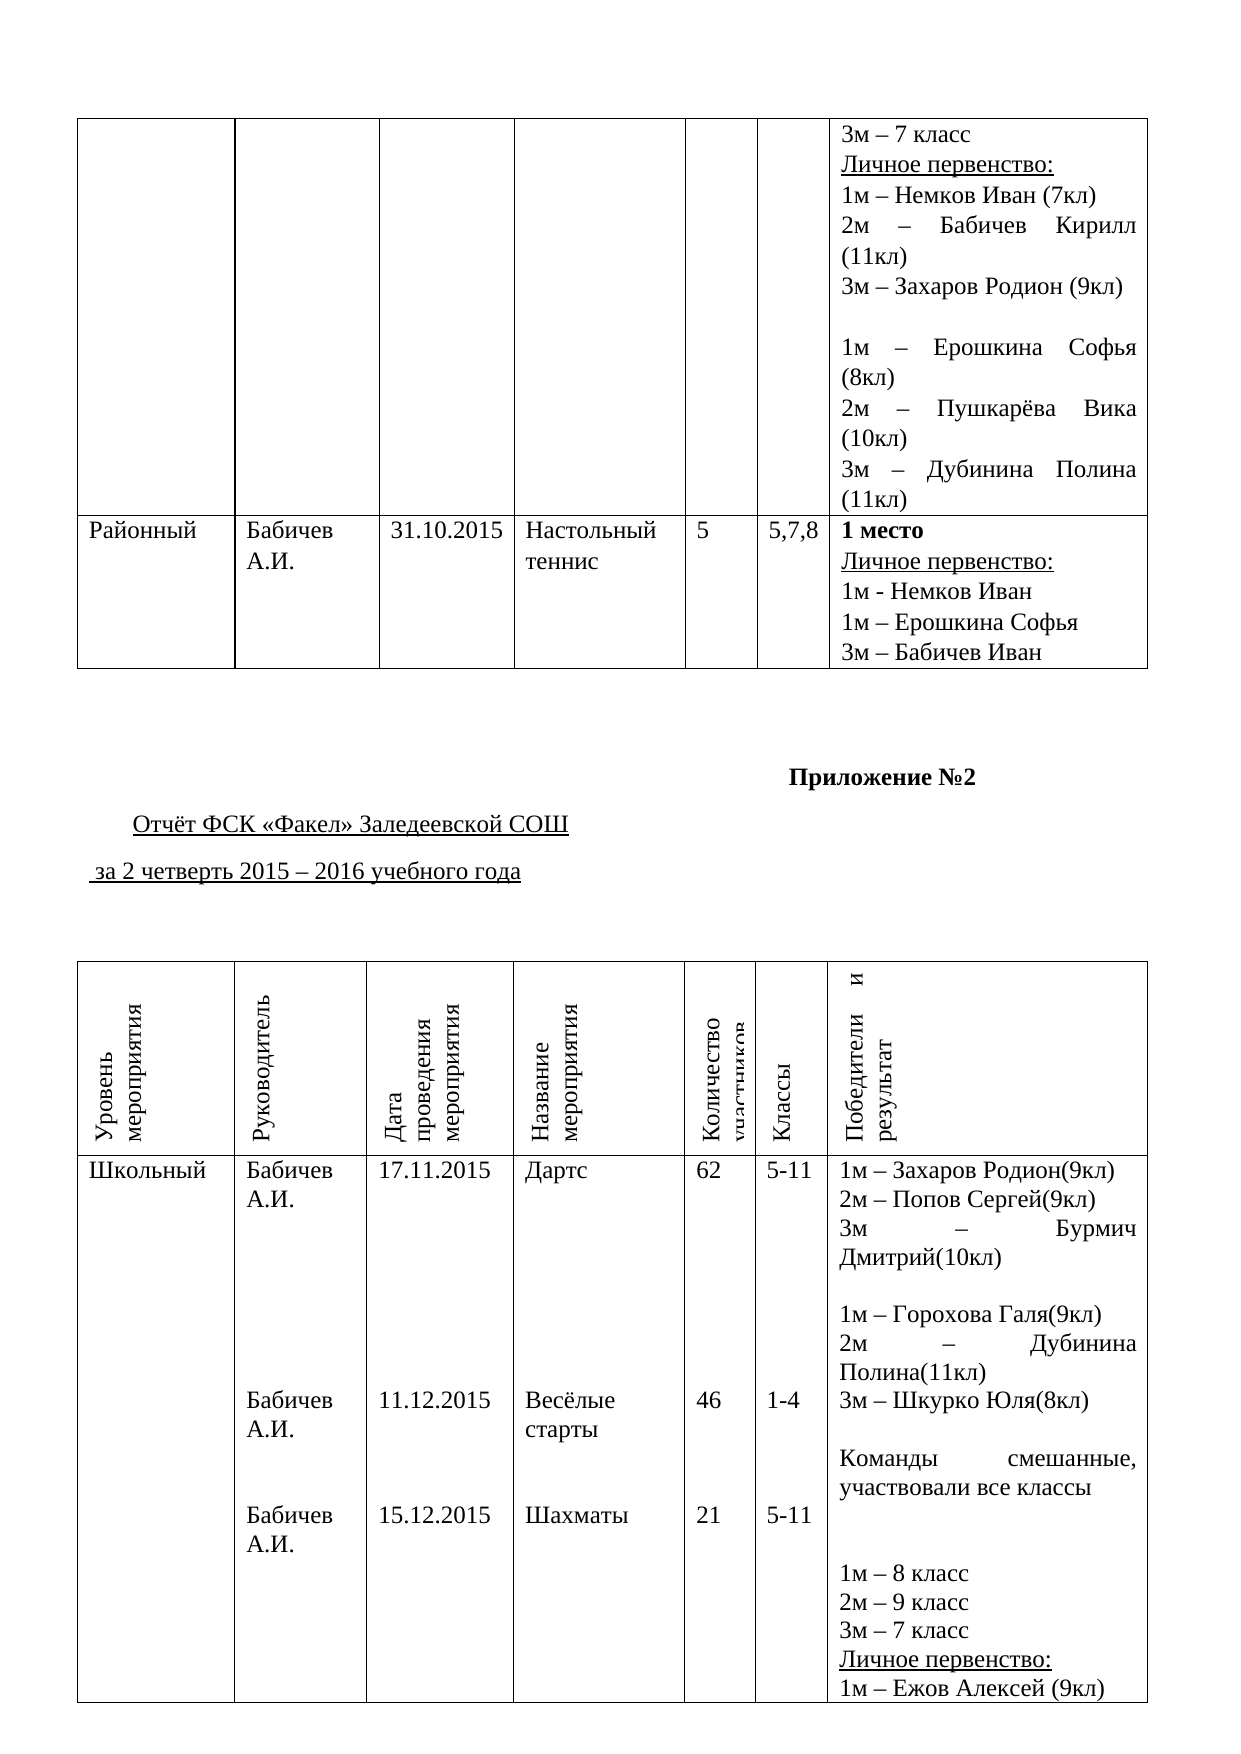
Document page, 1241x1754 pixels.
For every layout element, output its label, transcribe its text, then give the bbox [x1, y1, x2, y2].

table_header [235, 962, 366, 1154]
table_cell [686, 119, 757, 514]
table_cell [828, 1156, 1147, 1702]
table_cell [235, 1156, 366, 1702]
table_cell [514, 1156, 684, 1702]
text за 2 четверть 2015 – 2016 учебного года [89, 856, 1137, 885]
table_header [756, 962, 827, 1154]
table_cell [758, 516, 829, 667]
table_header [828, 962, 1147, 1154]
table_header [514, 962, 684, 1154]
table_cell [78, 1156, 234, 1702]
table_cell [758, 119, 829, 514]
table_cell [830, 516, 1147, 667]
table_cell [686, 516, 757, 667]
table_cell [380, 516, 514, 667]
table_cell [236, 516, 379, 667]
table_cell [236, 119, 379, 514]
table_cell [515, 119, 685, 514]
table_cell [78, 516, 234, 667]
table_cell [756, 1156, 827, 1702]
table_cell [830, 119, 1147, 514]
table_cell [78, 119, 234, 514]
text Приложение №2 [89, 762, 1137, 791]
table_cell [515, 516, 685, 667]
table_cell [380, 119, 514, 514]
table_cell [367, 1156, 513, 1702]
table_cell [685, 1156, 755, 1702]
text Отчёт ФСК «Факел» Заледеевской СОШ [89, 809, 1137, 838]
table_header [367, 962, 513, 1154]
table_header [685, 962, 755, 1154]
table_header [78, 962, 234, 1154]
